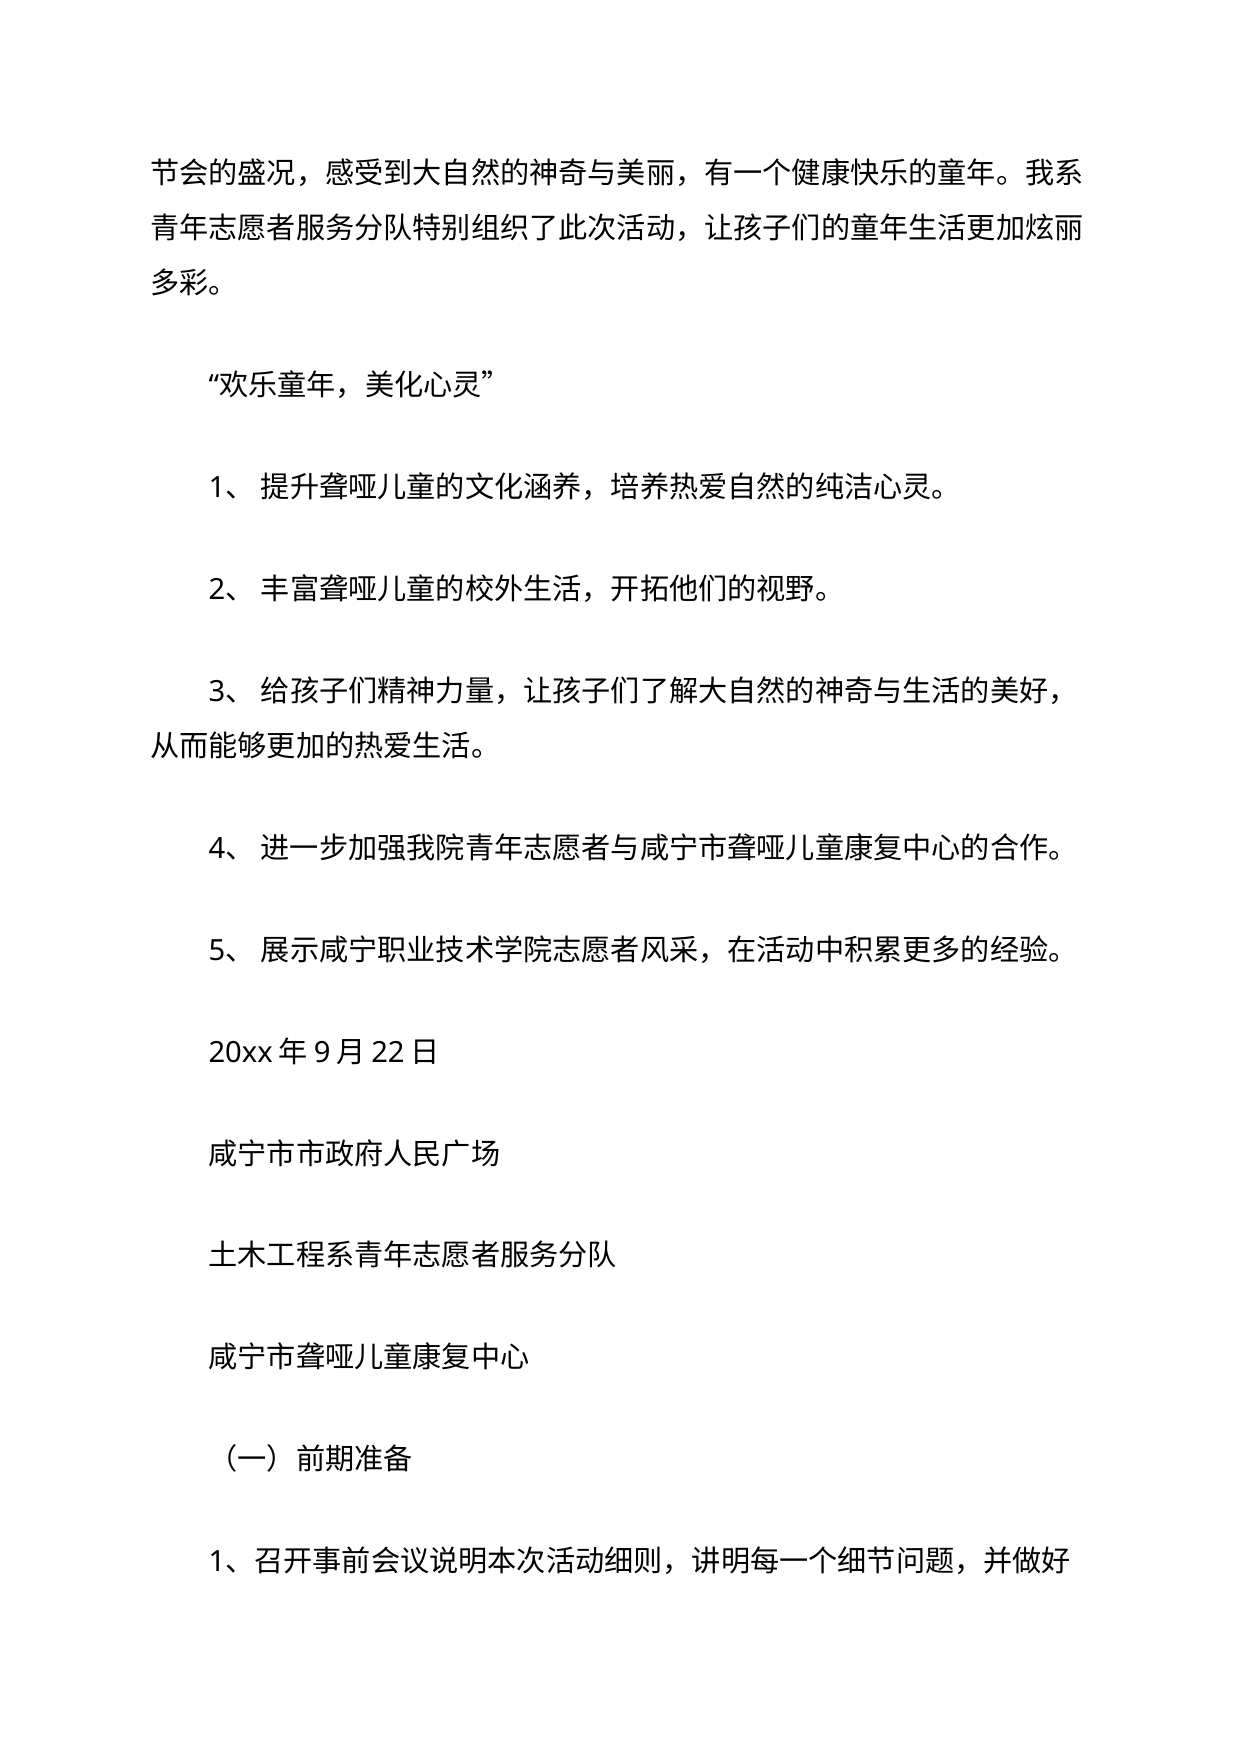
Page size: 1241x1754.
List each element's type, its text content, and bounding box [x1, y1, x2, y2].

text 咸宁市市政府人民广场 [150, 1130, 1090, 1172]
text 4、 进一步加强我院青年志愿者与咸宁市聋哑儿童康复中心的合作。 [150, 824, 1090, 867]
text “欢乐童年，美化心灵” [150, 362, 1090, 404]
text 咸宁市聋哑儿童康复中心 [150, 1334, 1090, 1376]
text 3、 给孩子们精神力量，让孩子们了解大自然的神奇与生活的美好， 从而能够更加的热爱生活。 [150, 667, 1090, 765]
text 5、 展示咸宁职业技术学院志愿者风采，在活动中积累更多的经验。 [150, 926, 1090, 969]
text 20xx年9月22日 [150, 1028, 1090, 1071]
text （一）前期准备 [150, 1436, 1090, 1478]
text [150, 150, 1090, 302]
text 1、 提升聋哑儿童的文化涵养，培养热爱自然的纯洁心灵。 [150, 463, 1090, 506]
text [150, 1537, 1090, 1580]
text 2、 丰富聋哑儿童的校外生活，开拓他们的视野。 [150, 566, 1090, 608]
text 土木工程系青年志愿者服务分队 [150, 1232, 1090, 1274]
